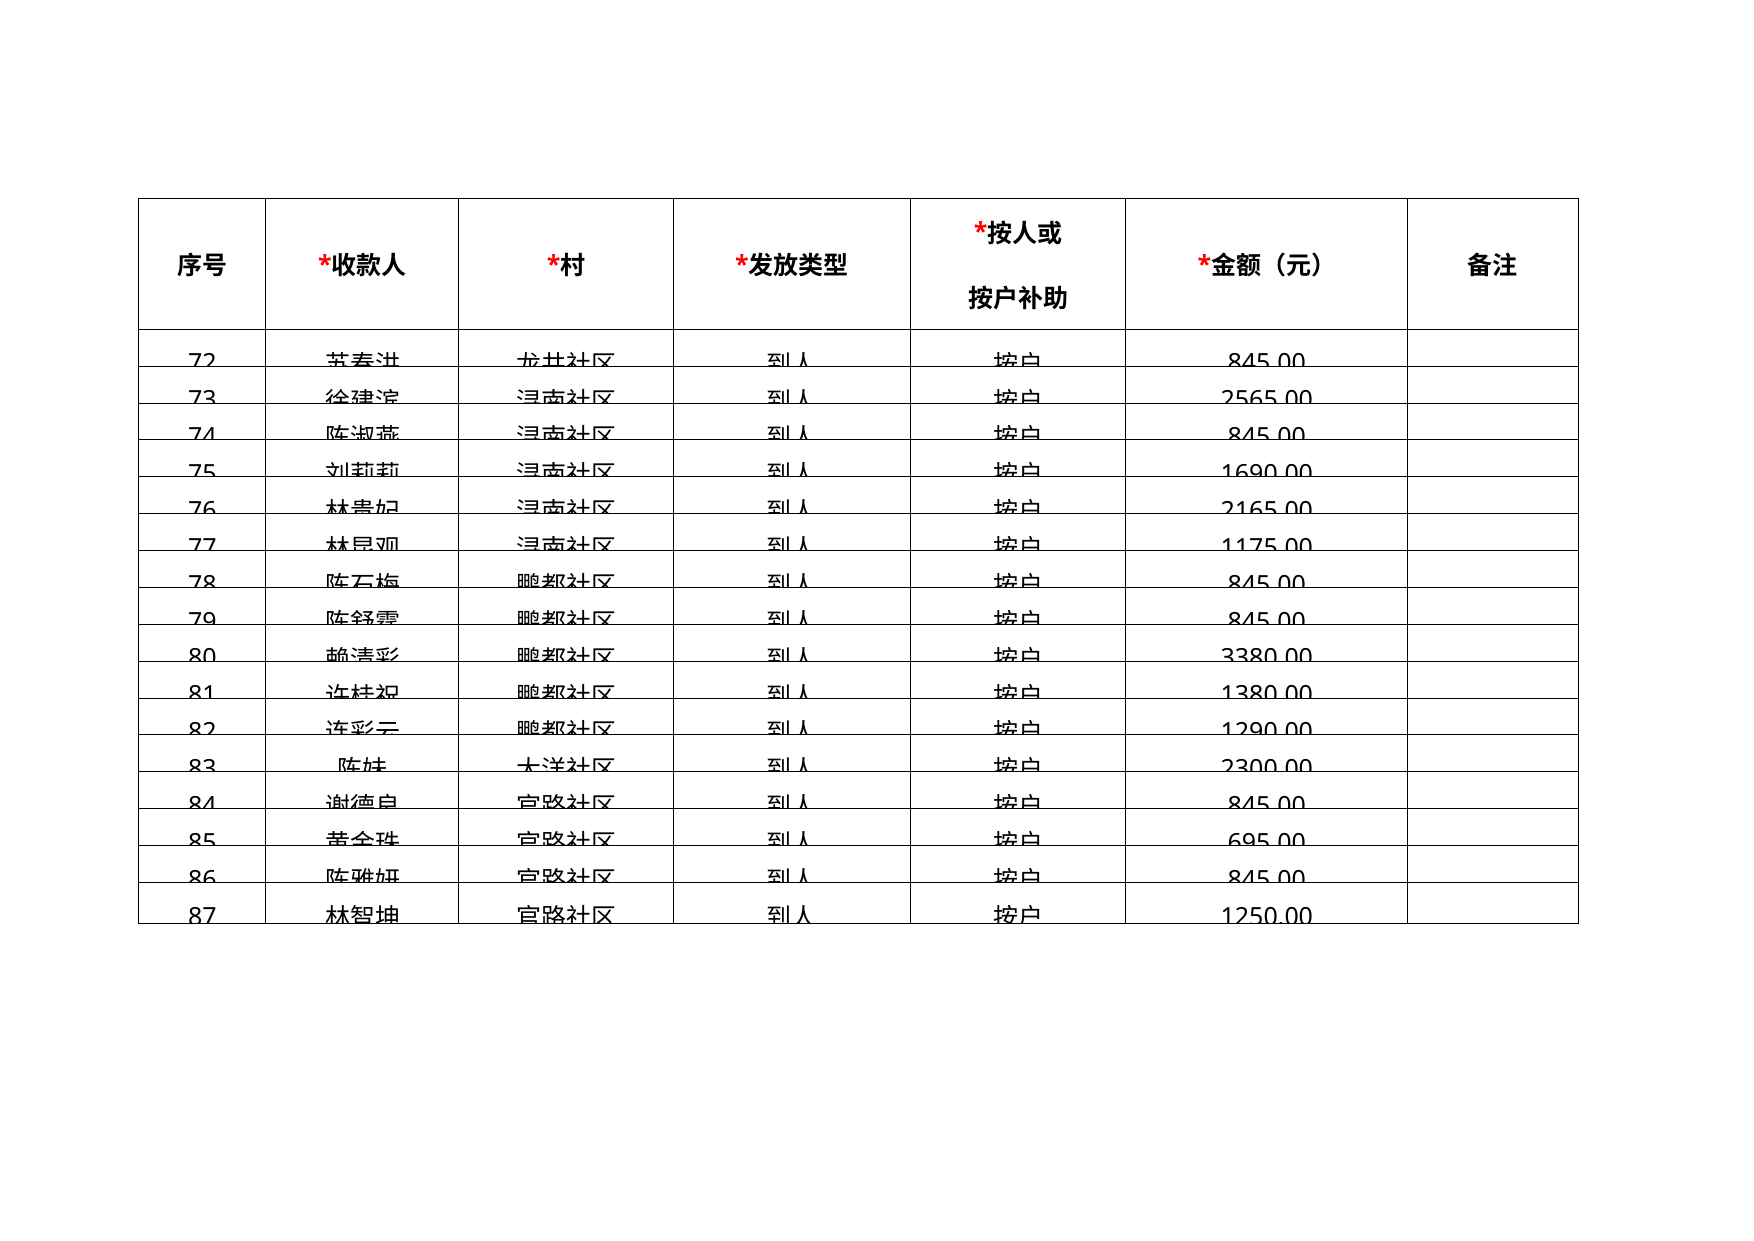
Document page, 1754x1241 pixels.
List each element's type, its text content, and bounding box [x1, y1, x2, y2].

table_header *发放类型 [674, 199, 910, 329]
table_cell 845.00 [1126, 772, 1407, 808]
table_cell [1408, 735, 1578, 771]
table_cell 鹏都社区 [459, 662, 673, 697]
table_cell [1408, 699, 1578, 734]
table_cell 按户 [911, 662, 1125, 697]
table_cell 按户 [911, 514, 1125, 550]
table_cell 到人 [674, 440, 910, 476]
table_cell 林昆观 [266, 514, 458, 550]
table_cell [1408, 883, 1578, 923]
table_cell [1408, 588, 1578, 624]
table_cell 76 [139, 477, 265, 513]
table_cell 78 [139, 551, 265, 587]
table_cell 75 [139, 440, 265, 476]
table_cell 按户 [911, 735, 1125, 771]
table_cell 浔南社区 [459, 440, 673, 476]
table_cell [1408, 662, 1578, 697]
table_cell 845.00 [1126, 551, 1407, 587]
table_cell [1408, 440, 1578, 476]
table_header *按人或 按户补助 [911, 199, 1125, 329]
table_cell 到人 [674, 699, 910, 734]
table_cell 1380.00 [1126, 662, 1407, 697]
table_cell 到人 [674, 735, 910, 771]
table_cell [1408, 404, 1578, 439]
table_cell 连彩云 [266, 699, 458, 734]
table_cell 陈雅妍 [266, 846, 458, 882]
table_cell 到人 [674, 514, 910, 550]
table_cell 82 [139, 699, 265, 734]
table_cell 林智坤 [266, 883, 458, 923]
table_header 备注 [1408, 199, 1578, 329]
table_cell 鹏都社区 [459, 588, 673, 624]
table_cell 845.00 [1126, 330, 1407, 366]
table_header *村 [459, 199, 673, 329]
table_cell 赖清彩 [266, 625, 458, 661]
table_cell 845.00 [1126, 404, 1407, 439]
table_cell 按户 [911, 440, 1125, 476]
table_cell 浔南社区 [459, 477, 673, 513]
table_cell 到人 [674, 846, 910, 882]
table_cell 87 [139, 883, 265, 923]
table_cell 77 [139, 514, 265, 550]
table_cell 2565.00 [1126, 367, 1407, 402]
table_cell 到人 [674, 662, 910, 697]
table_cell 85 [139, 809, 265, 845]
table_cell 按户 [911, 846, 1125, 882]
table_cell 按户 [911, 367, 1125, 402]
table_cell 1250.00 [1126, 883, 1407, 923]
table_cell 73 [139, 367, 265, 402]
table_cell 刘莉莉 [266, 440, 458, 476]
table_cell 浔南社区 [459, 514, 673, 550]
table_cell 陈石梅 [266, 551, 458, 587]
table_cell 陈舒霆 [266, 588, 458, 624]
table_cell 林贵妃 [266, 477, 458, 513]
table_cell 大洋社区 [459, 735, 673, 771]
table_cell 鹏都社区 [459, 625, 673, 661]
table_cell 到人 [674, 588, 910, 624]
table_cell 到人 [674, 883, 910, 923]
table_cell 按户 [911, 772, 1125, 808]
table_cell [1408, 330, 1578, 366]
table_cell 按户 [911, 699, 1125, 734]
table_cell 官路社区 [459, 846, 673, 882]
table_cell 1175.00 [1126, 514, 1407, 550]
table_cell 到人 [674, 551, 910, 587]
table_cell 浔南社区 [459, 367, 673, 402]
table_cell 到人 [674, 477, 910, 513]
table_cell 86 [139, 846, 265, 882]
table_cell 到人 [674, 809, 910, 845]
table_cell 许桂祝 [266, 662, 458, 697]
table_cell 79 [139, 588, 265, 624]
table_cell 苏春洪 [266, 330, 458, 366]
table_cell 2300.00 [1126, 735, 1407, 771]
table_cell 到人 [674, 772, 910, 808]
table_cell 845.00 [1126, 846, 1407, 882]
table_header *金额（元） [1126, 199, 1407, 329]
table_cell 83 [139, 735, 265, 771]
table_cell [1408, 477, 1578, 513]
table_cell 按户 [911, 809, 1125, 845]
table_cell [1408, 625, 1578, 661]
table_cell 官路社区 [459, 772, 673, 808]
table_cell 徐建滨 [266, 367, 458, 402]
table_cell 74 [139, 404, 265, 439]
table_cell 陈妹 [266, 735, 458, 771]
table_cell 81 [139, 662, 265, 697]
table_cell 84 [139, 772, 265, 808]
table_cell 黄金珠 [266, 809, 458, 845]
table_cell 3380.00 [1126, 625, 1407, 661]
table_cell 2165.00 [1126, 477, 1407, 513]
table_cell 1690.00 [1126, 440, 1407, 476]
table_cell 按户 [911, 625, 1125, 661]
table_header 序号 [139, 199, 265, 329]
table_cell 80 [139, 625, 265, 661]
table_header *收款人 [266, 199, 458, 329]
table_cell 官路社区 [459, 883, 673, 923]
table_cell 按户 [911, 330, 1125, 366]
table_cell 龙井社区 [459, 330, 673, 366]
table_cell 845.00 [1126, 588, 1407, 624]
table_cell 按户 [911, 404, 1125, 439]
table_cell [1408, 514, 1578, 550]
table_cell 1290.00 [1126, 699, 1407, 734]
table_cell 按户 [911, 477, 1125, 513]
table_cell [1408, 551, 1578, 587]
table_cell 鹏都社区 [459, 551, 673, 587]
table_cell 72 [139, 330, 265, 366]
table_cell 陈淑燕 [266, 404, 458, 439]
table_cell [1408, 809, 1578, 845]
table_cell 到人 [674, 404, 910, 439]
table_cell 鹏都社区 [459, 699, 673, 734]
table_cell 到人 [674, 625, 910, 661]
table_cell 到人 [674, 330, 910, 366]
table_cell 官路社区 [459, 809, 673, 845]
table_cell 695.00 [1126, 809, 1407, 845]
table_cell [1408, 367, 1578, 402]
table_cell 按户 [911, 551, 1125, 587]
table_cell 谢德良 [266, 772, 458, 808]
table_cell [1408, 772, 1578, 808]
table_cell [1408, 846, 1578, 882]
table_cell 按户 [911, 883, 1125, 923]
table_cell 按户 [911, 588, 1125, 624]
table_cell 浔南社区 [459, 404, 673, 439]
table_cell 到人 [674, 367, 910, 402]
